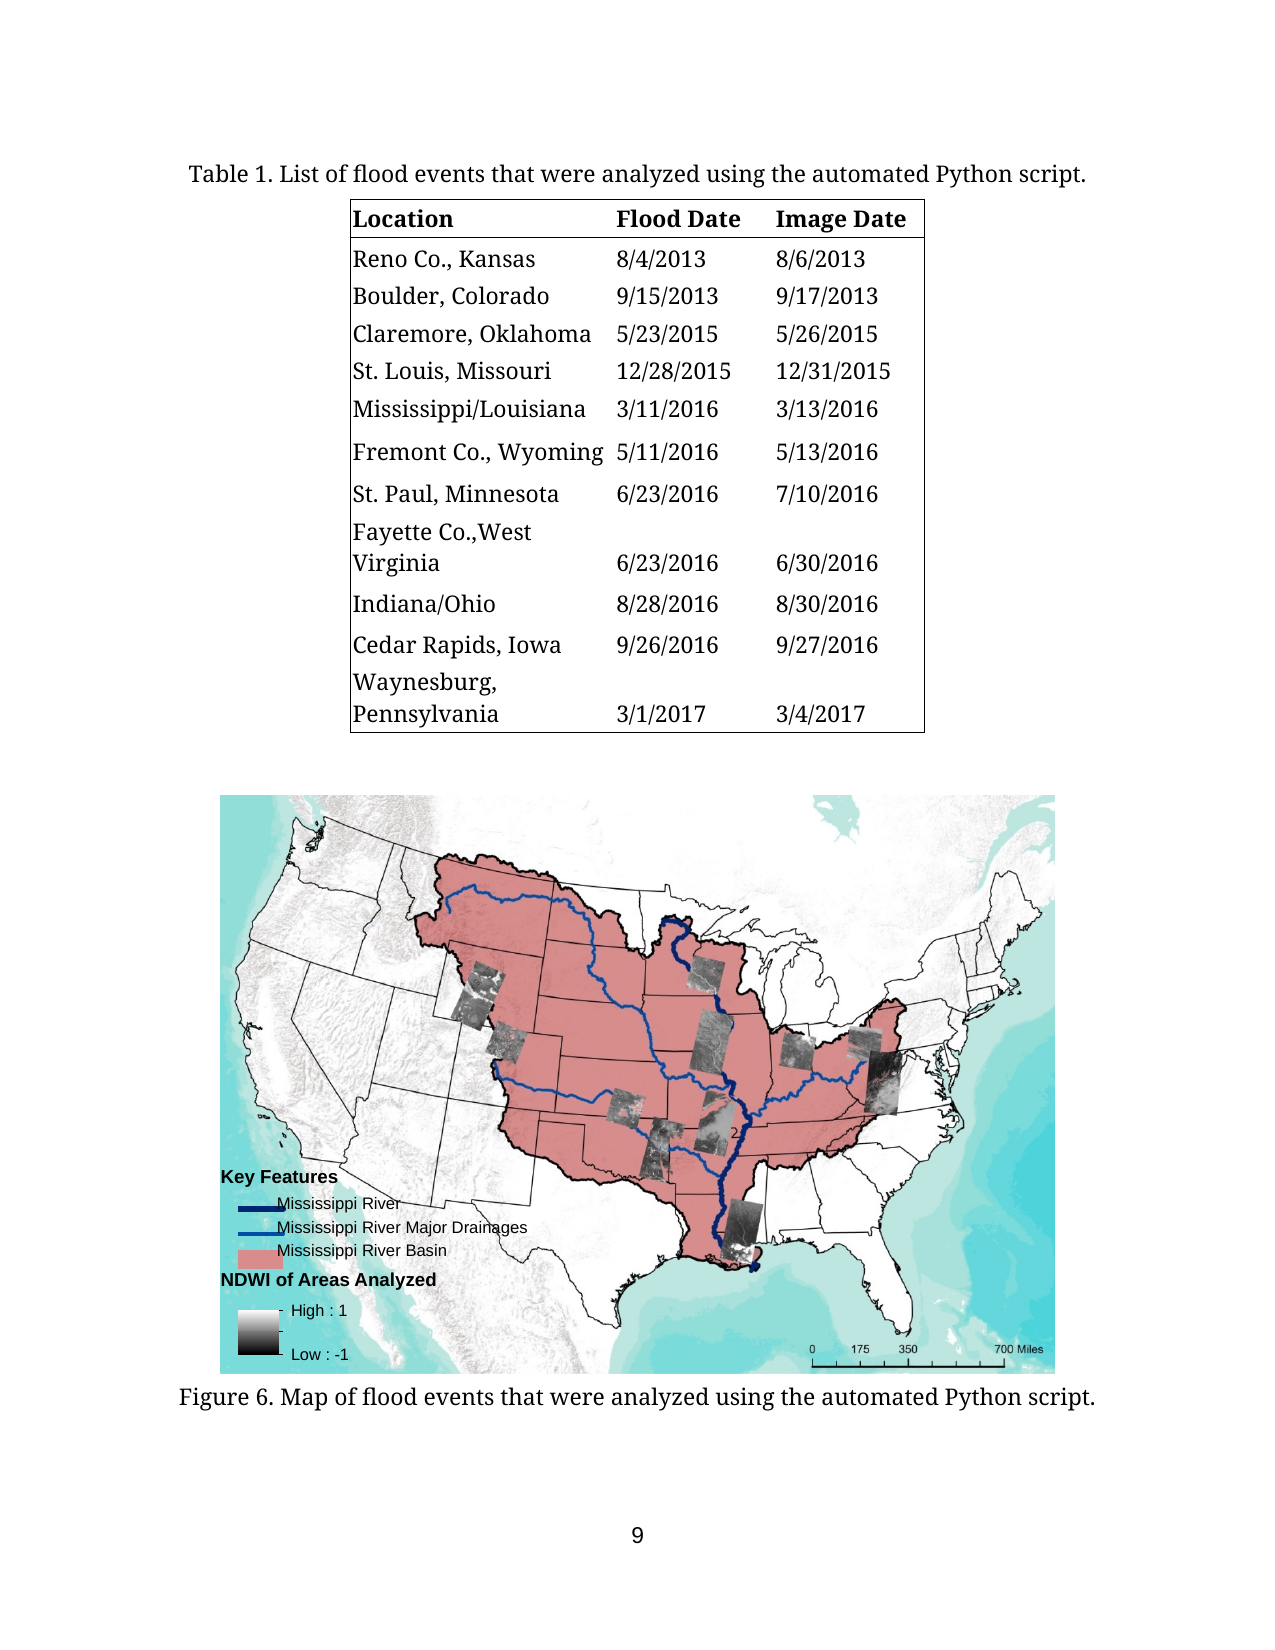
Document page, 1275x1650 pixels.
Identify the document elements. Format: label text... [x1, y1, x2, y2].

table_cell 3/1/2017 [615, 663, 774, 732]
table_header Location [351, 200, 614, 237]
table_cell 3/13/2016 [774, 390, 924, 427]
table_cell 12/28/2015 [615, 352, 774, 389]
table_cell Fremont Co., Wyoming [351, 427, 614, 471]
table_cell 6/23/2016 [615, 513, 774, 581]
table_cell Indiana/Ohio [351, 581, 614, 622]
table_cell 8/6/2013 [774, 238, 924, 277]
table_cell 6/30/2016 [774, 513, 924, 581]
table_cell 9/26/2016 [615, 622, 774, 663]
table_cell 9/15/2013 [615, 277, 774, 314]
table_cell 3/11/2016 [615, 390, 774, 427]
table_cell Fayette Co.,West Virginia [351, 513, 614, 581]
picture [220, 795, 1055, 1373]
table_cell 5/26/2015 [774, 315, 924, 352]
table_cell Cedar Rapids, Iowa [351, 622, 614, 663]
table_cell 8/28/2016 [615, 581, 774, 622]
table_cell Claremore, Oklahoma [351, 315, 614, 352]
table_header Image Date [774, 200, 924, 237]
table_cell 9/17/2013 [774, 277, 924, 314]
table_cell Mississippi/Louisiana [351, 390, 614, 427]
table_cell 5/23/2015 [615, 315, 774, 352]
table_header Flood Date [615, 200, 774, 237]
table_cell Reno Co., Kansas [351, 238, 614, 277]
table_cell 8/4/2013 [615, 238, 774, 277]
table_cell St. Louis, Missouri [351, 352, 614, 389]
table_cell 3/4/2017 [774, 663, 924, 732]
table_cell 7/10/2016 [774, 471, 924, 513]
table_cell 9/27/2016 [774, 622, 924, 663]
table_cell St. Paul, Minnesota [351, 471, 614, 513]
table_cell 5/11/2016 [615, 427, 774, 471]
table_cell 8/30/2016 [774, 581, 924, 622]
table_cell 5/13/2016 [774, 427, 924, 471]
table_cell 6/23/2016 [615, 471, 774, 513]
table_cell Waynesburg, Pennsylvania [351, 663, 614, 732]
table_cell 12/31/2015 [774, 352, 924, 389]
table_cell Boulder, Colorado [351, 277, 614, 314]
